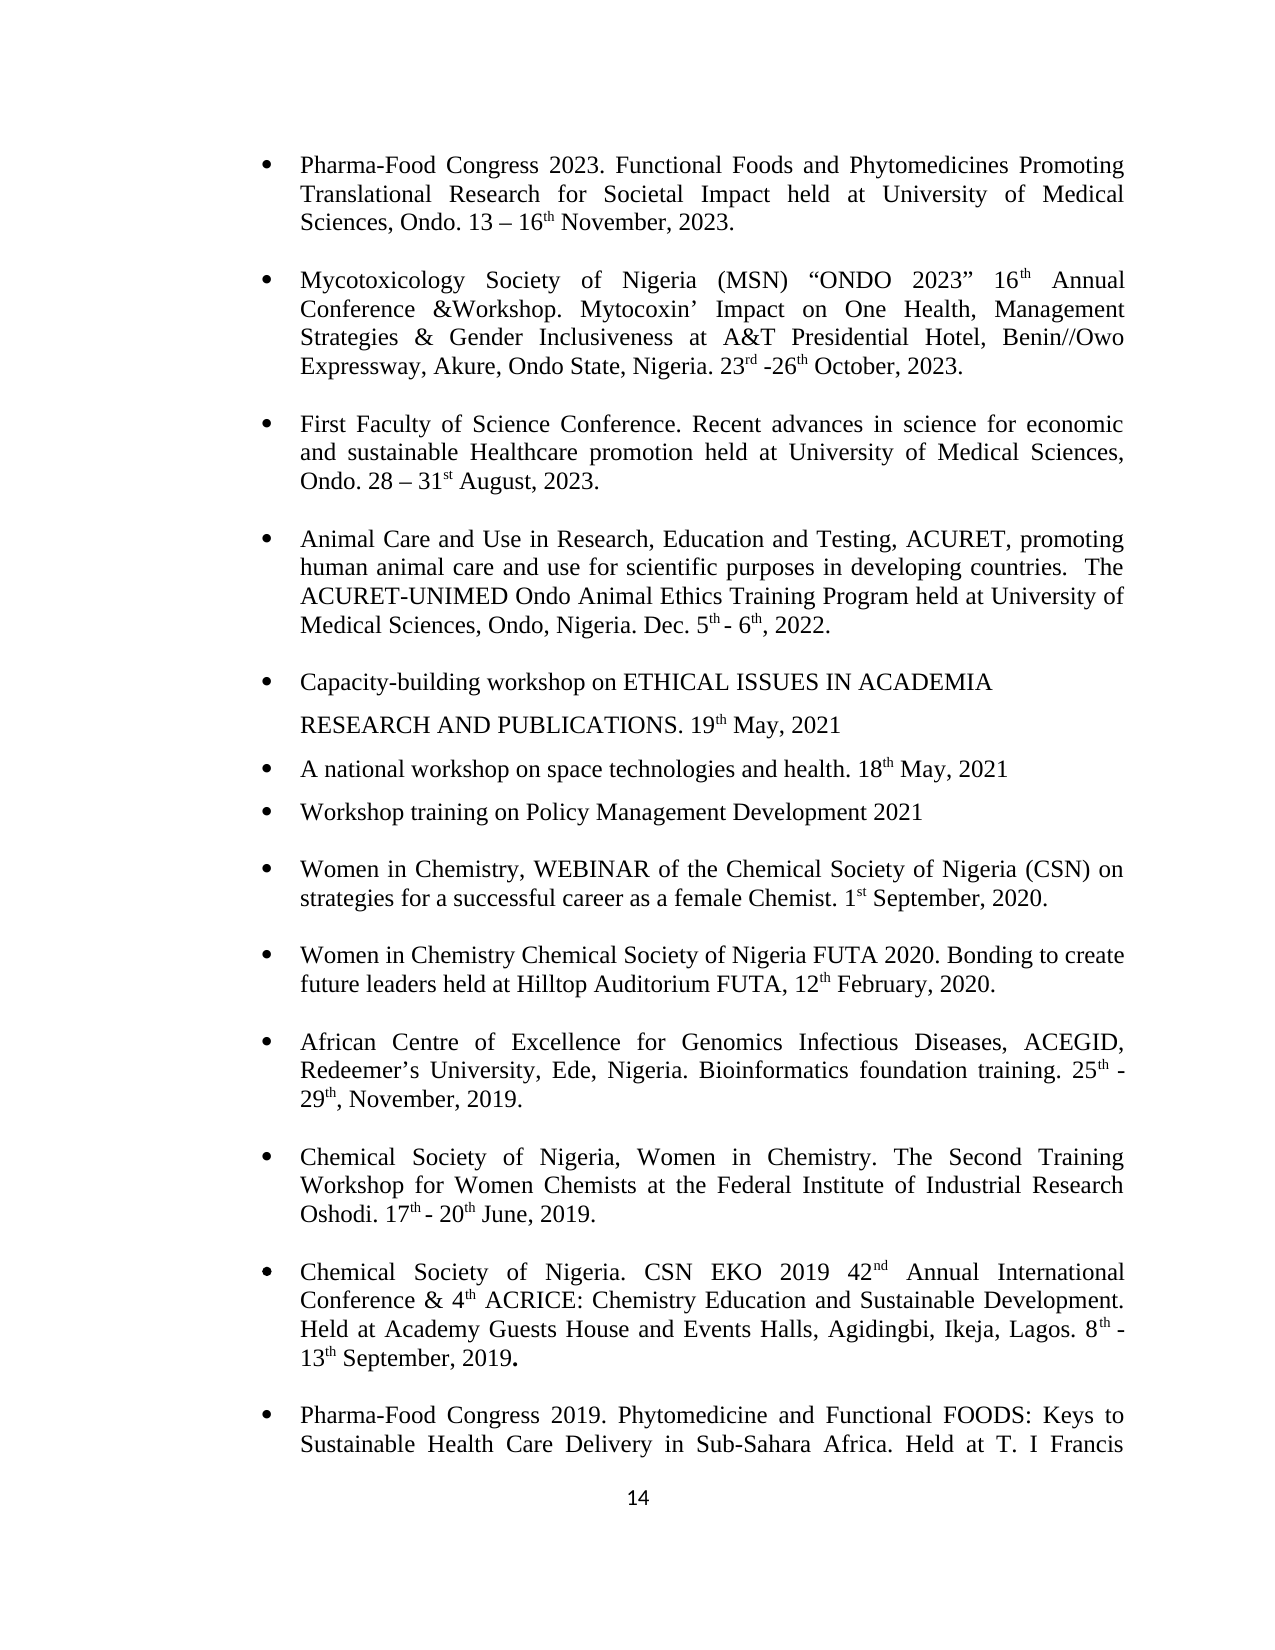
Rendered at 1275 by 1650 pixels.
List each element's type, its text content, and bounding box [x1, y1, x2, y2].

list Women in Chemistry Chemical Society of Nigeria FUTA 2020. Bonding to create future leaders held at Hilltop Auditorium FUTA, 12th February, 2020. [262, 941, 1125, 998]
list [262, 1401, 1125, 1458]
list A national workshop on space technologies and health. 18th May, 2021 [262, 754, 1125, 782]
list Women in Chemistry, WEBINAR of the Chemical Society of Nigeria (CSN) on strategies for a successful career as a female Chemist. 1st September, 2020. [262, 854, 1125, 912]
list Workshop training on Policy Management Development 2021 [262, 797, 1125, 826]
list Pharma-Food Congress 2023. Functional Foods and Phytomedicines Promoting Translational Research for Societal Impact held at University of Medical Sciences, Ondo. 13 – 16th November, 2023. [262, 150, 1125, 236]
list Chemical Society of Nigeria. CSN EKO 2019 42nd Annual International Conference & 4th ACRICE: Chemistry Education and Sustainable Development. Held at Academy Guests House and Events Halls, Agidingbi, Ikeja, Lagos. 8th - 13th September, 2019. [262, 1257, 1125, 1372]
list African Centre of Excellence for Genomics Infectious Diseases, ACEGID, Redeemer’s University, Ede, Nigeria. Bioinformatics foundation training. 25th -29th, November, 2019. [262, 1027, 1125, 1113]
list Capacity-building workshop on ETHICAL ISSUES IN ACADEMIA RESEARCH AND PUBLICATIONS. 19th May, 2021 [262, 667, 1125, 739]
list Animal Care and Use in Research, Education and Testing, ACURET, promoting human animal care and use for scientific purposes in developing countries. The ACURET-UNIMED Ondo Animal Ethics Training Program held at University of Medical Sciences, Ondo, Nigeria. Dec. 5th - 6th, 2022. [262, 524, 1125, 639]
list First Faculty of Science Conference. Recent advances in science for economic and sustainable Healthcare promotion held at University of Medical Sciences, Ondo. 28 – 31st August, 2023. [262, 409, 1125, 495]
list Mycotoxicology Society of Nigeria (MSN) “ONDO 2023” 16th Annual Conference &Workshop. Mytocoxin’ Impact on One Health, Management Strategies & Gender Inclusiveness at A&T Presidential Hotel, Benin//Owo Expressway, Akure, Ondo State, Nigeria. 23rd -26th October, 2023. [262, 265, 1125, 380]
list Chemical Society of Nigeria, Women in Chemistry. The Second Training Workshop for Women Chemists at the Federal Institute of Industrial Research Oshodi. 17th - 20th June, 2019. [262, 1142, 1125, 1228]
